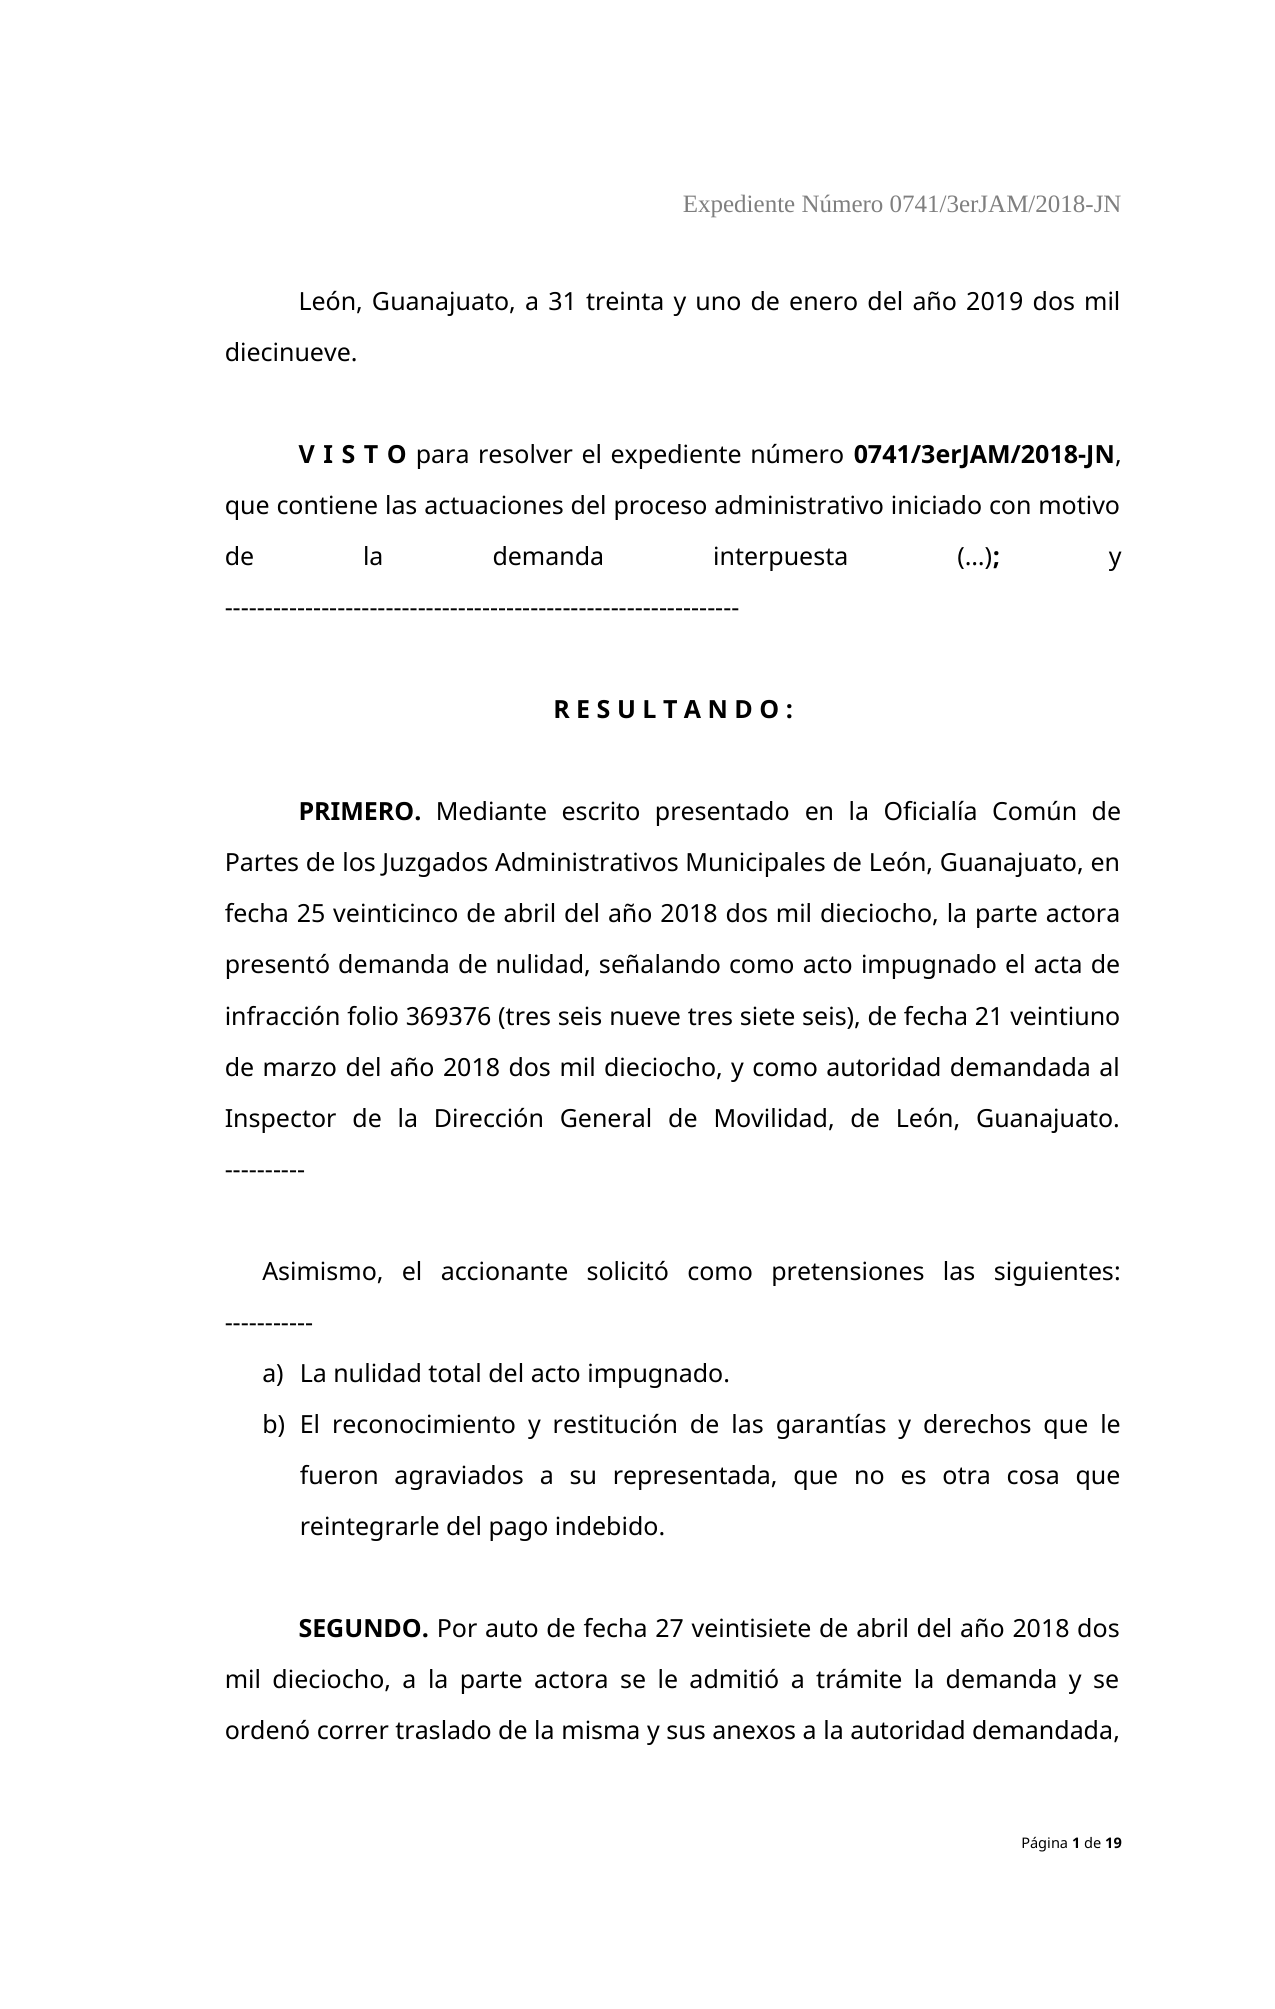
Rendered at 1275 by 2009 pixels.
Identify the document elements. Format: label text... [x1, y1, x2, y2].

text V I S T O para resolver el expediente número 0741/3erJAM/2018-JN, que contiene las actuaciones del proceso administrativo iniciado con motivo de la demanda interpuesta (…); y ---------------------------------------------------------------- [224, 437, 1121, 624]
list La nulidad total del acto impugnado. [262, 1355, 1121, 1389]
text Asimismo, el accionante solicitó como pretensiones las siguientes: ----------- [224, 1253, 1121, 1338]
list El reconocimiento y restitución de las garantías y derechos que le fueron agraviados a su representada, que no es otra cosa que reintegrarle del pago indebido. [262, 1406, 1121, 1543]
text R E S U L T A N D O : [224, 692, 1121, 726]
text PRIMERO. Mediante escrito presentado en la Oficialía Común de Partes de los Juzgados Administrativos Municipales de León, Guanajuato, en fecha 25 veinticinco de abril del año 2018 dos mil dieciocho, la parte actora presentó demanda de nulidad, señalando como acto impugnado el acta de infracción folio 369376 (tres seis nueve tres siete seis), de fecha 21 veintiuno de marzo del año 2018 dos mil dieciocho, y como autoridad demandada al Inspector de la Dirección General de Movilidad, de León, Guanajuato. ---------- [224, 794, 1121, 1185]
text León, Guanajuato, a 31 treinta y uno de enero del año 2019 dos mil diecinueve. [224, 283, 1121, 369]
